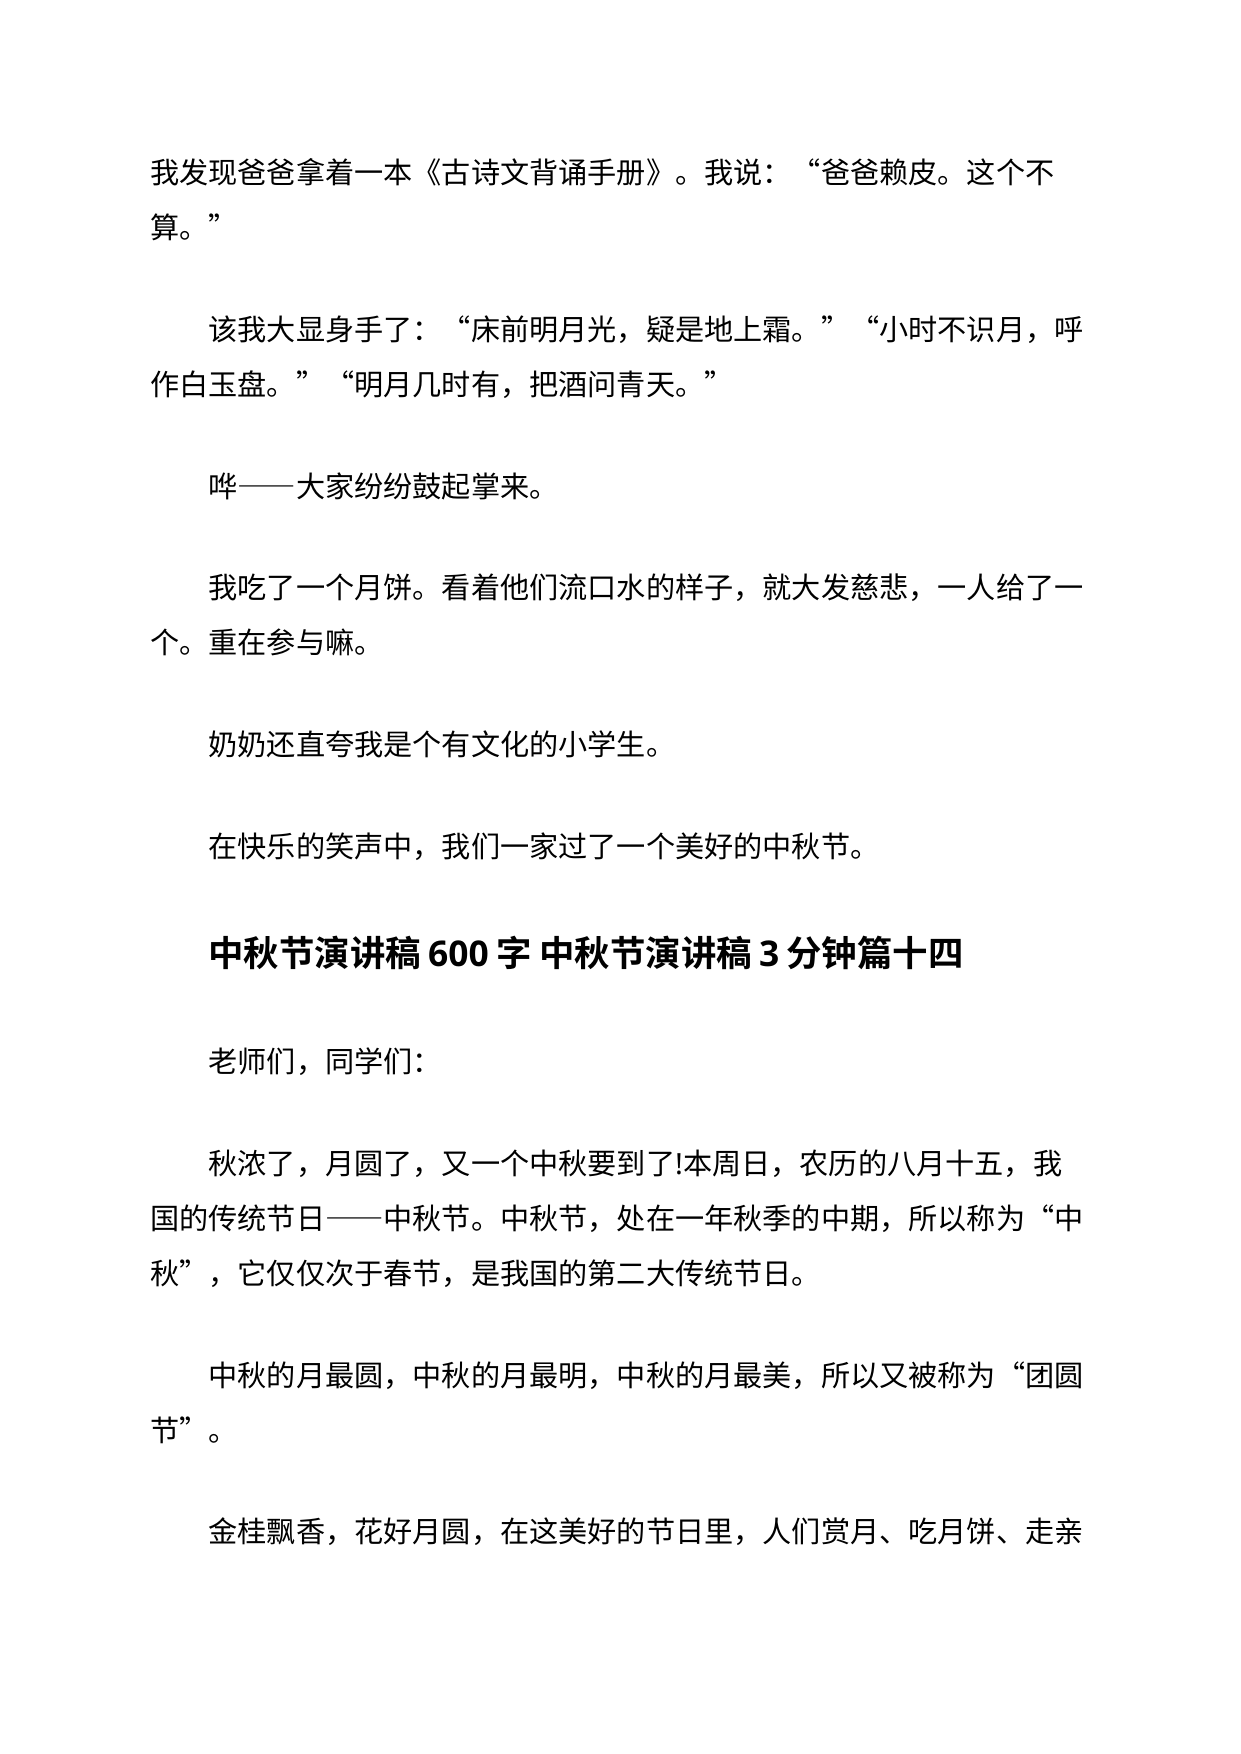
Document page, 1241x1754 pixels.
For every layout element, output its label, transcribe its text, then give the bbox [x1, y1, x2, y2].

text 我吃了一个月饼。看着他们流口水的样子，就大发慈悲，一人给了一个。重在参与嘛。 [150, 565, 1090, 662]
text 中秋节演讲稿600字 中秋节演讲稿3分钟篇十四 [150, 925, 1090, 977]
text 老师们，同学们： [150, 1039, 1090, 1081]
text 在快乐的笑声中，我们一家过了一个美好的中秋节。 [150, 823, 1090, 866]
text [150, 150, 1090, 247]
text 中秋的月最圆，中秋的月最明，中秋的月最美，所以又被称为“团圆节”。 [150, 1352, 1090, 1449]
text 哗——大家纷纷鼓起掌来。 [150, 463, 1090, 506]
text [150, 1509, 1090, 1551]
text 奶奶还直夸我是个有文化的小学生。 [150, 722, 1090, 764]
text 该我大显身手了：“床前明月光，疑是地上霜。”“小时不识月，呼作白玉盘。”“明月几时有，把酒问青天。” [150, 307, 1090, 404]
text 秋浓了，月圆了，又一个中秋要到了!本周日，农历的八月十五，我国的传统节日——中秋节。中秋节，处在一年秋季的中期，所以称为“中秋”，它仅仅次于春节，是我国的第二大传统节日。 [150, 1141, 1090, 1293]
